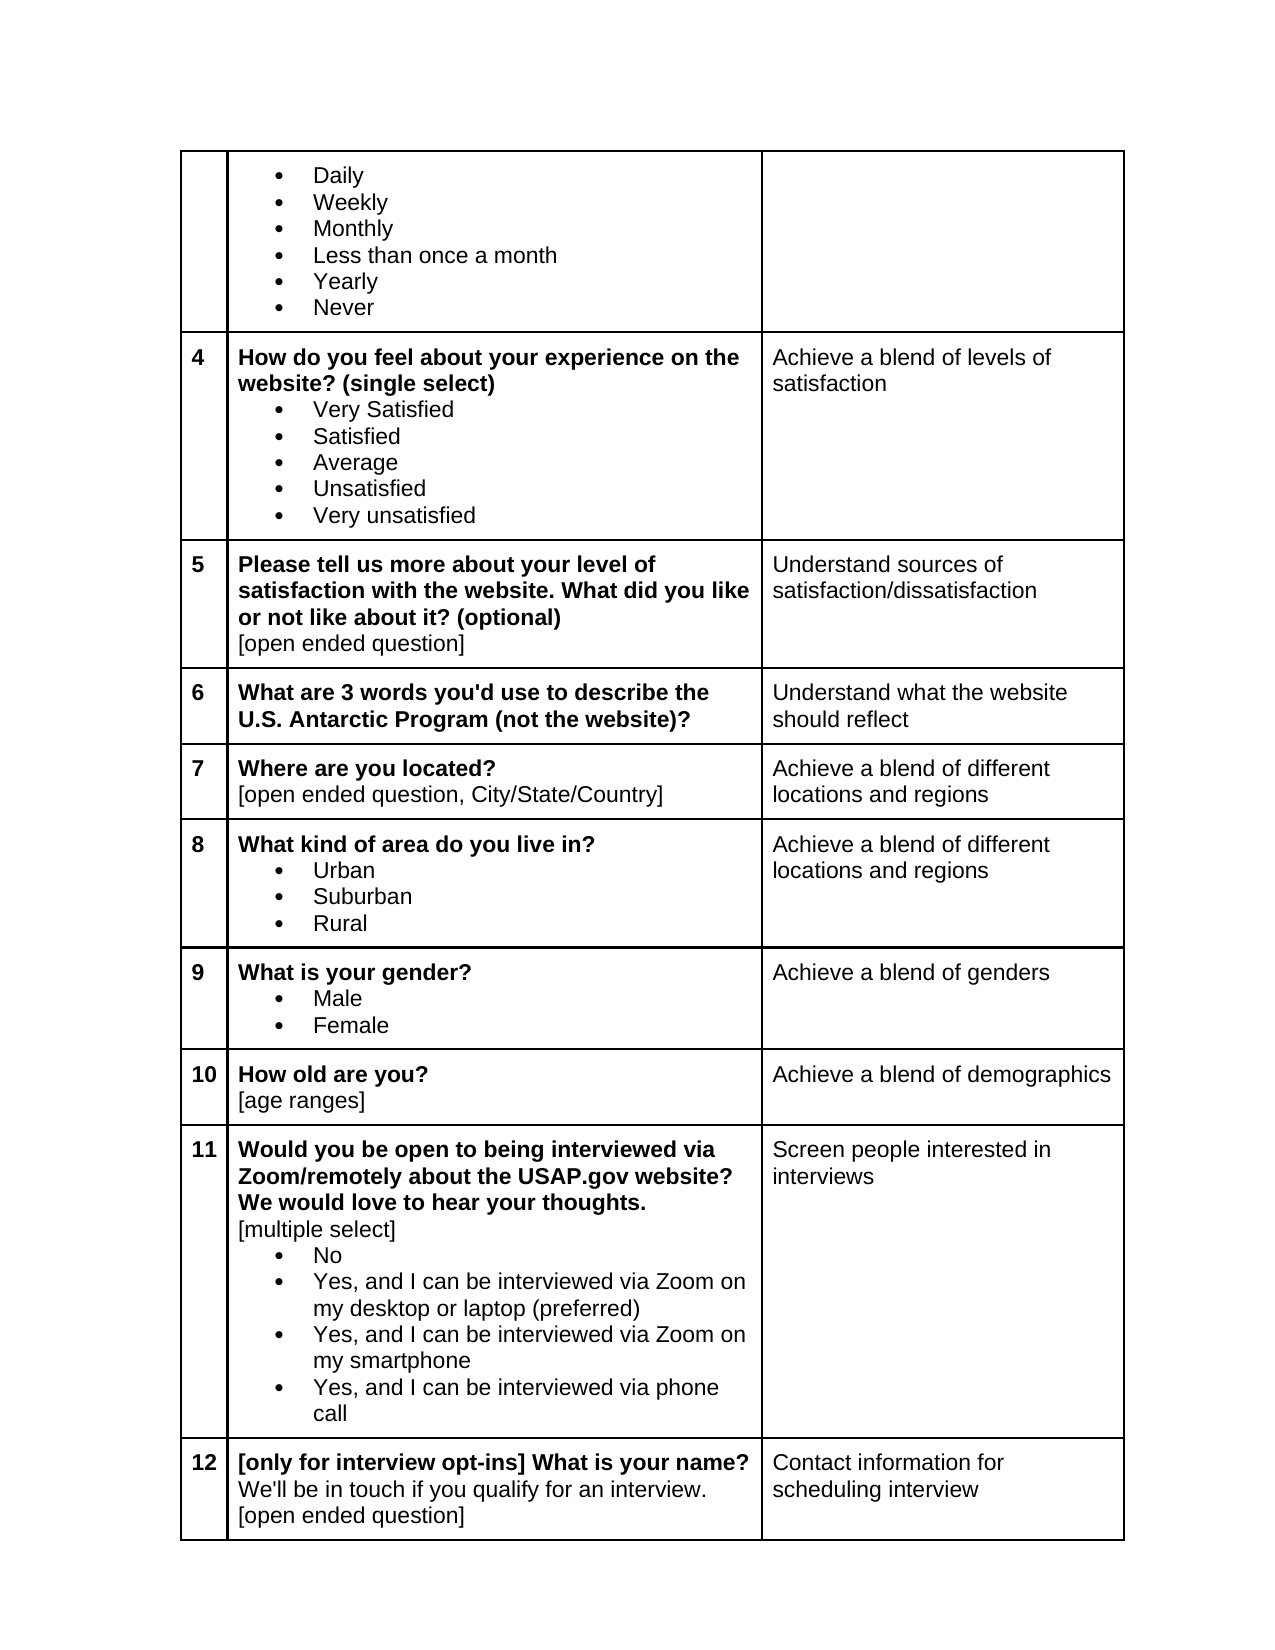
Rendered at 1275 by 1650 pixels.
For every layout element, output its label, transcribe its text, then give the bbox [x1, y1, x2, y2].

table_cell Where are you located? [open ended question, City/State/Country] [229, 745, 761, 818]
table_cell Understand sources of satisfaction/dissatisfaction [763, 541, 1123, 667]
table_cell 5 [182, 541, 226, 667]
table_cell Understand what the website should reflect [763, 669, 1123, 742]
table_cell Achieve a blend of levels of satisfaction [763, 333, 1123, 538]
table_cell Achieve a blend of different locations and regions [763, 745, 1123, 818]
table_cell Achieve a blend of different locations and regions [763, 820, 1123, 946]
table_cell How old are you? [age ranges] [229, 1050, 761, 1124]
table_cell 9 [182, 949, 226, 1048]
table_cell Achieve a blend of demographics [763, 1050, 1123, 1124]
table_cell 4 [182, 333, 226, 538]
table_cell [763, 1439, 1123, 1539]
table_cell 10 [182, 1050, 226, 1124]
table_cell 3 [182, 152, 226, 331]
table_cell 8 [182, 820, 226, 946]
table_cell What kind of area do you live in? Urban Suburban Rural [229, 820, 761, 946]
table_cell 6 [182, 669, 226, 742]
table_cell Please tell us more about your level of satisfaction with the website. What did you like or not like about it? (optional) [open ended question] [229, 541, 761, 667]
table_cell Screen people interested in interviews [763, 1126, 1123, 1437]
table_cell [229, 152, 761, 331]
table_cell What are 3 words you'd use to describe the U.S. Antarctic Program (not the website)? [229, 669, 761, 742]
table_cell Achieve a blend of genders [763, 949, 1123, 1048]
table_cell 12 [182, 1439, 226, 1539]
table_cell Would you be open to being interviewed via Zoom/remotely about the USAP.gov website? We would love to hear your thoughts. [multiple select] No Yes, and I can be interviewed via Zoom on my desktop or laptop (preferred) Yes, and I can be interviewed via Zoom on my smartphone Yes, and I can be interviewed via phone call [229, 1126, 761, 1437]
table_cell [only for interview opt-ins] What is your name? We'll be in touch if you qualify for an interview. [open ended question] [229, 1439, 761, 1539]
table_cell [763, 152, 1123, 331]
table_cell 7 [182, 745, 226, 818]
table_cell How do you feel about your experience on the website? (single select) Very Satisfied Satisfied Average Unsatisfied Very unsatisfied [229, 333, 761, 538]
table_cell 11 [182, 1126, 226, 1437]
table_cell What is your gender? Male Female [229, 949, 761, 1048]
